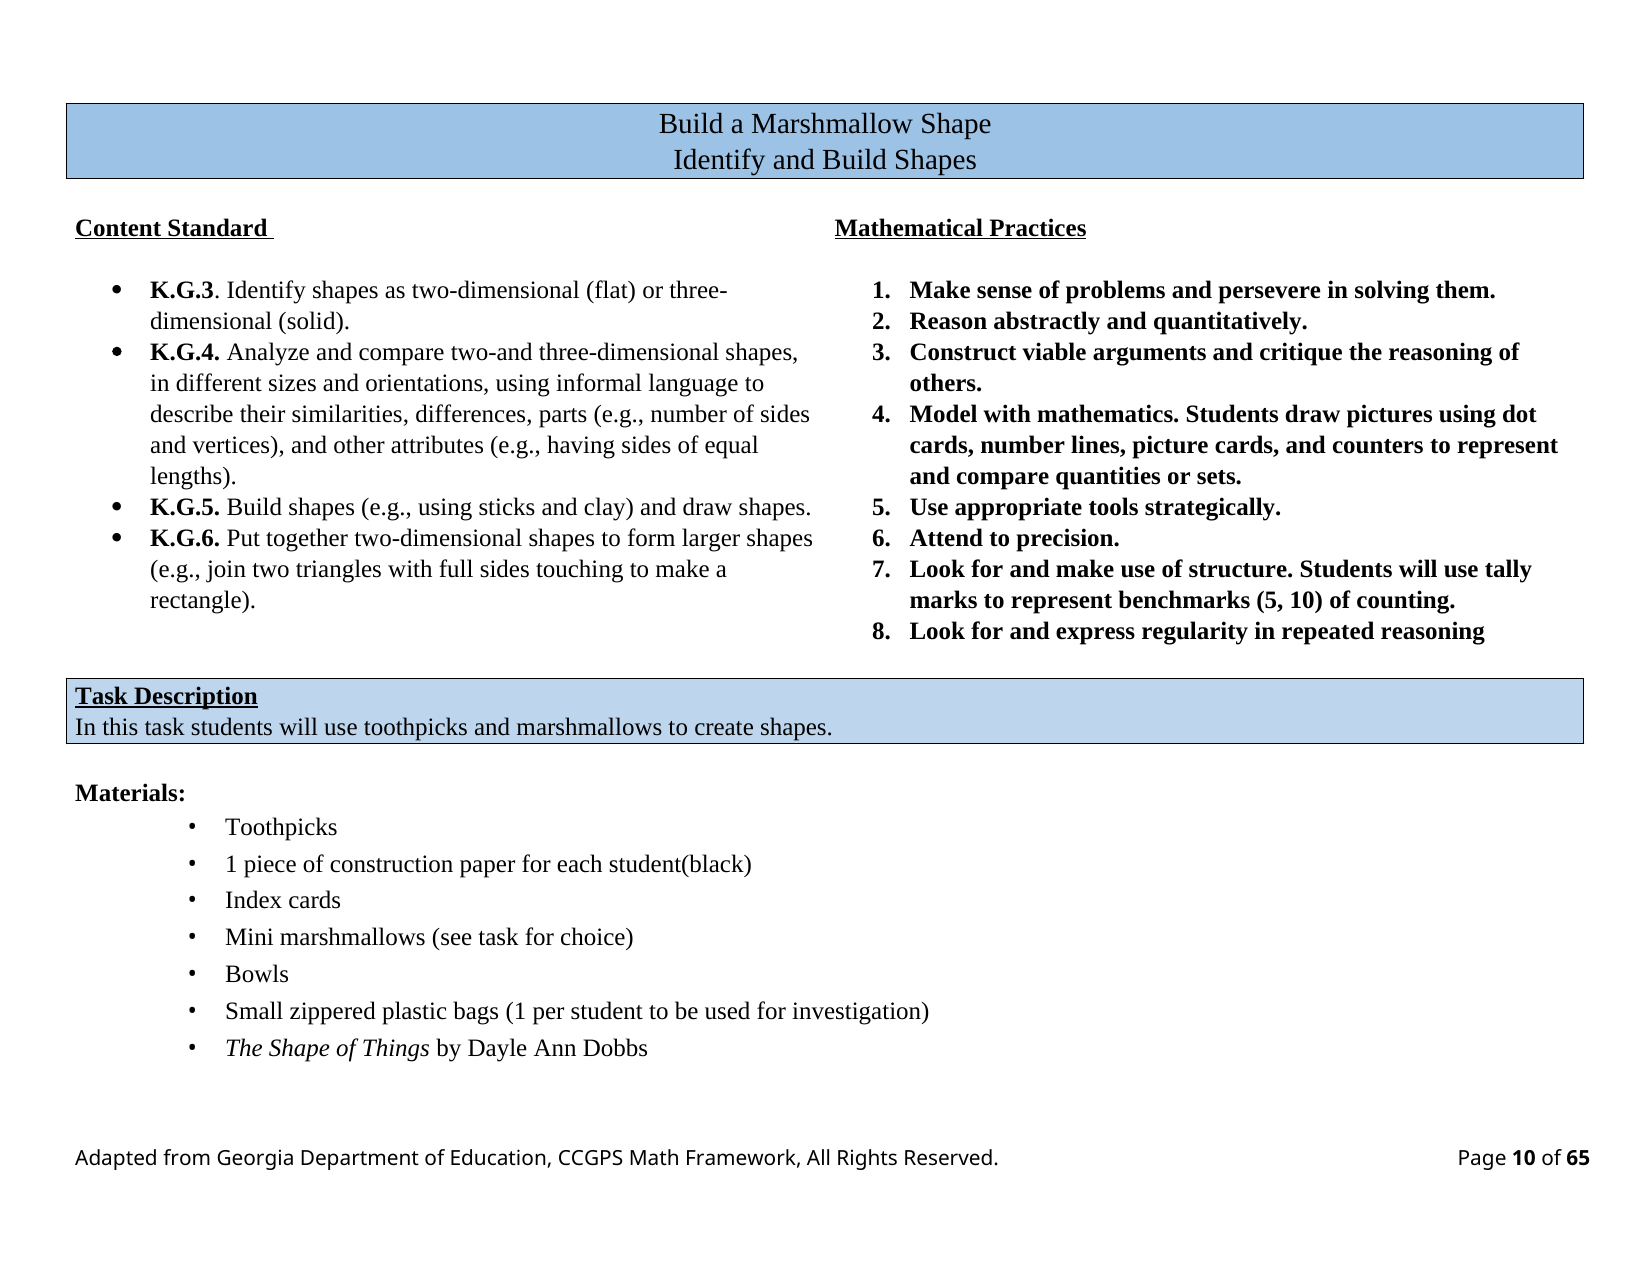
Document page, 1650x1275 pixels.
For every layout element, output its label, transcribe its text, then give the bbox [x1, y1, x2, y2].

list Look for and make use of structure. Students will use tally marks to represent benchmarks (5, 10) of counting. [872, 554, 1575, 614]
subtitle Identify and Build Shapes [67, 139, 1583, 178]
list 1 piece of construction paper for each student(black) [187, 845, 1575, 879]
list Construct viable arguments and critique the reasoning of others. [872, 337, 1575, 397]
list Small zippered plastic bags (1 per student to be used for investigation) [187, 992, 1575, 1027]
text Materials: [75, 778, 1575, 806]
list Model with mathematics. Students draw pictures using dot cards, number lines, picture cards, and counters to represent and compare quantities or sets. [872, 399, 1575, 490]
list The Shape of Things by Dayle Ann Dobbs [187, 1029, 1575, 1063]
list Make sense of problems and persevere in solving them. [872, 275, 1575, 303]
text In this task students will use toothpicks and marshmallows to create shapes. [67, 709, 1583, 743]
list Look for and express regularity in repeated reasoning [872, 616, 1575, 645]
list K.G.6. Put together two-dimensional shapes to form larger shapes (e.g., join two triangles with full sides touching to make a rectangle). [112, 523, 816, 614]
text Task Description [67, 679, 1583, 709]
list Mini marshmallows (see task for choice) [187, 919, 1575, 953]
list Use appropriate tools strategically. [872, 492, 1575, 521]
subtitle Build a Marshmallow Shape [67, 104, 1583, 139]
list Bowls [187, 956, 1575, 990]
list K.G.3. Identify shapes as two-dimensional (flat) or three-dimensional (solid). [112, 275, 816, 334]
text Content Standard [75, 213, 816, 241]
list K.G.5. Build shapes (e.g., using sticks and clay) and draw shapes. [112, 492, 816, 521]
list Index cards [187, 882, 1575, 916]
list Reason abstractly and quantitatively. [872, 306, 1575, 334]
text Mathematical Practices [834, 213, 1575, 241]
list Toothpicks [187, 809, 1575, 843]
list Attend to precision. [872, 523, 1575, 552]
list K.G.4. Analyze and compare two-and three-dimensional shapes, in different sizes and orientations, using informal language to describe their similarities, differences, parts (e.g., number of sides and vertices), and other attributes (e.g., having sides of equal lengths). [112, 337, 816, 490]
